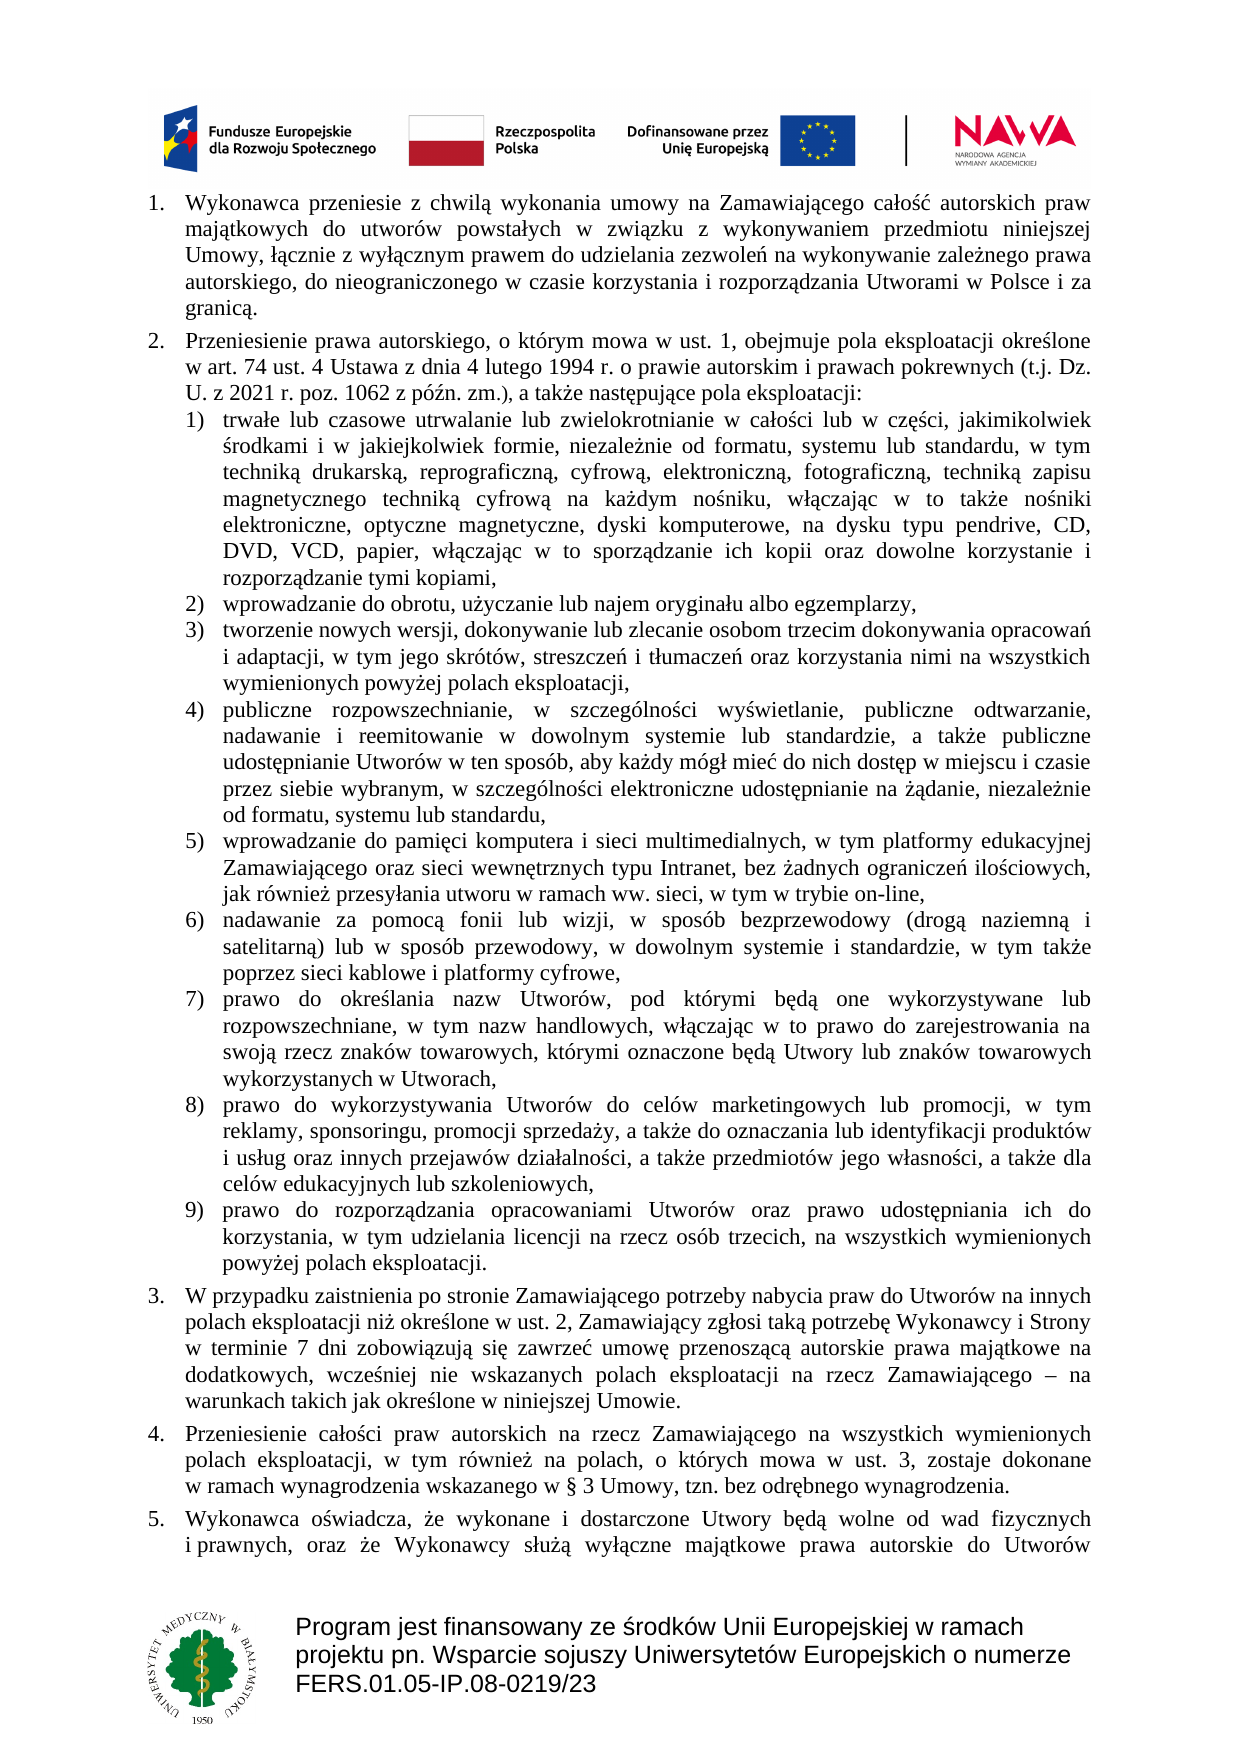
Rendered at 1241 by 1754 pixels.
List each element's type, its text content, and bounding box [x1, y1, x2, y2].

list Wykonawca przeniesie z chwilą wykonania umowy na Zamawiającego całość autorskich praw majątkowych do utworów powstałych w związku z wykonywaniem przedmiotu niniejszej Umowy, łącznie z wyłącznym prawem do udzielania zezwoleń na wykonywanie zależnego prawa autorskiego, do nieograniczonego w czasie korzystania i rozporządzania Utworami w Polsce i za granicą. [148, 189, 1093, 320]
list prawo do rozporządzania opracowaniami Utworów oraz prawo udostępniania ich do korzystania, w tym udzielania licencji na rzecz osób trzecich, na wszystkich wymienionych powyżej polach eksploatacji. [185, 1196, 1093, 1275]
list wprowadzanie do obrotu, użyczanie lub najem oryginału albo egzemplarzy, [185, 590, 1093, 617]
list publiczne rozpowszechnianie, w szczególności wyświetlanie, publiczne odtwarzanie, nadawanie i reemitowanie w dowolnym systemie lub standardzie, a także publiczne udostępnianie Utworów w ten sposób, aby każdy mógł mieć do nich dostęp w miejscu i czasie przez siebie wybranym, w szczególności elektroniczne udostępnianie na żądanie, niezależnie od formatu, systemu lub standardu, [185, 696, 1093, 827]
list prawo do określania nazw Utworów, pod którymi będą one wykorzystywane lub rozpowszechniane, w tym nazw handlowych, włączając w to prawo do zarejestrowania na swoją rzecz znaków towarowych, którymi oznaczone będą Utwory lub znaków towarowych wykorzystanych w Utworach, [185, 986, 1093, 1091]
list tworzenie nowych wersji, dokonywanie lub zlecanie osobom trzecim dokonywania opracowań i adaptacji, w tym jego skrótów, streszczeń i tłumaczeń oraz korzystania nimi na wszystkich wymienionych powyżej polach eksploatacji, [185, 617, 1093, 696]
list Przeniesienie prawa autorskiego, o którym mowa w ust. 1, obejmuje pola eksploatacji określone w art. 74 ust. 4 Ustawa z dnia 4 lutego 1994 r. o prawie autorskim i prawach pokrewnych (t.j. Dz. U. z 2021 r. poz. 1062 z późn. zm.), a także następujące pola eksploatacji: [148, 327, 1093, 406]
list Przeniesienie całości praw autorskich na rzecz Zamawiającego na wszystkich wymienionych polach eksploatacji, w tym również na polach, o których mowa w ust. 3, zostaje dokonane w ramach wynagrodzenia wskazanego w § 3 Umowy, tzn. bez odrębnego wynagrodzenia. [148, 1420, 1093, 1499]
list W przypadku zaistnienia po stronie Zamawiającego potrzeby nabycia praw do Utworów na innych polach eksploatacji niż określone w ust. 2, Zamawiający zgłosi taką potrzebę Wykonawcy i Strony w terminie 7 dni zobowiązują się zawrzeć umowę przenoszącą autorskie prawa majątkowe na dodatkowych, wcześniej nie wskazanych polach eksploatacji na rzecz Zamawiającego – na warunkach takich jak określone w niniejszej Umowie. [148, 1282, 1093, 1413]
list nadawanie za pomocą fonii lub wizji, w sposób bezprzewodowy (drogą naziemną i satelitarną) lub w sposób przewodowy, w dowolnym systemie i standardzie, w tym także poprzez sieci kablowe i platformy cyfrowe, [185, 906, 1093, 986]
picture [147, 1612, 256, 1724]
list trwałe lub czasowe utrwalanie lub zwielokrotnianie w całości lub w części, jakimikolwiek środkami i w jakiejkolwiek formie, niezależnie od formatu, systemu lub standardu, w tym techniką drukarską, reprograficzną, cyfrową, elektroniczną, fotograficzną, techniką zapisu magnetycznego techniką cyfrową na każdym nośniku, włączając w to także nośniki elektroniczne, optyczne magnetyczne, dyski komputerowe, na dysku typu pendrive, CD, DVD, VCD, papier, włączając w to sporządzanie ich kopii oraz dowolne korzystanie i rozporządzanie tymi kopiami, [185, 406, 1093, 590]
list prawo do wykorzystywania Utworów do celów marketingowych lub promocji, w tym reklamy, sponsoringu, promocji sprzedaży, a także do oznaczania lub identyfikacji produktów i usług oraz innych przejawów działalności, a także przedmiotów jego własności, a także dla celów edukacyjnych lub szkoleniowych, [185, 1091, 1093, 1196]
list wprowadzanie do pamięci komputera i sieci multimedialnych, w tym platformy edukacyjnej Zamawiającego oraz sieci wewnętrznych typu Intranet, bez żadnych ograniczeń ilościowych, jak również przesyłania utworu w ramach ww. sieci, w tym w trybie on-line, [185, 827, 1093, 906]
picture [147, 88, 1092, 189]
